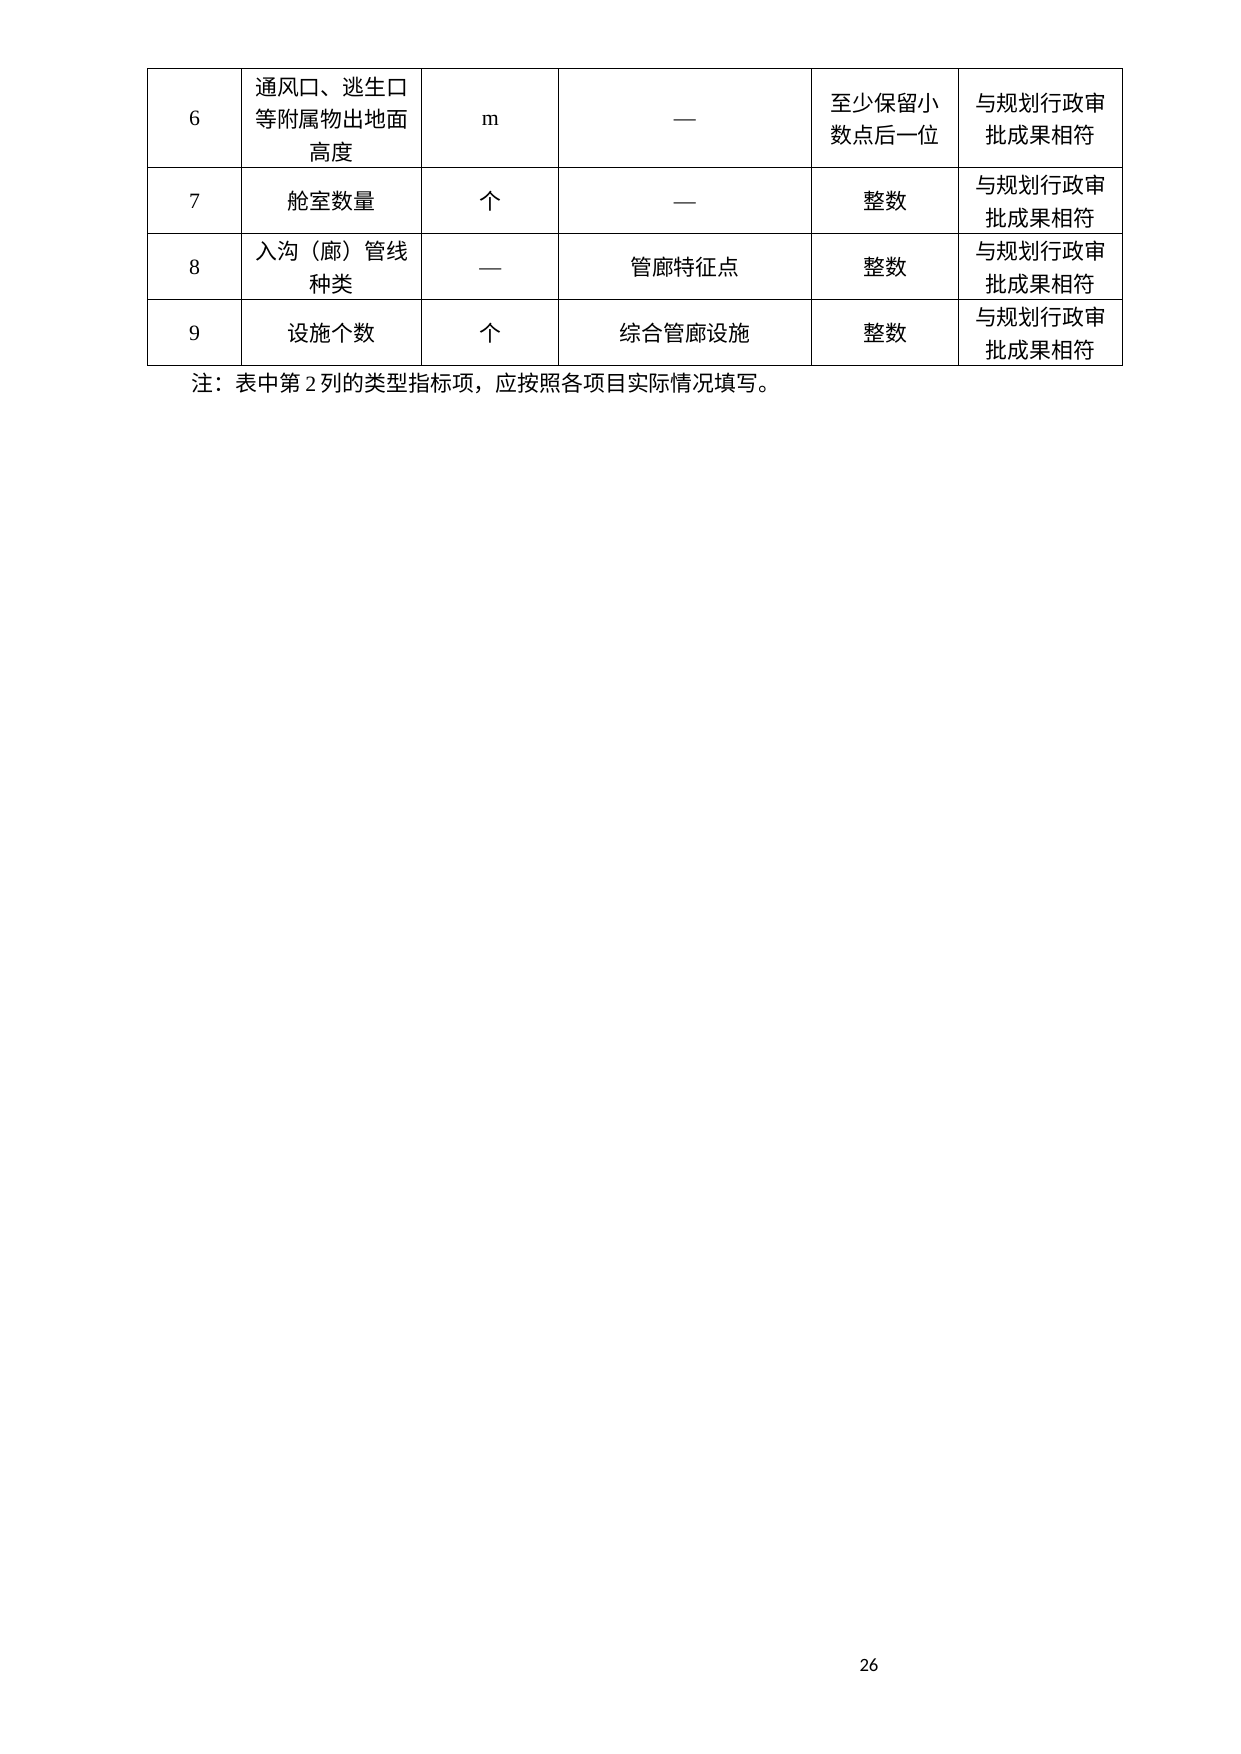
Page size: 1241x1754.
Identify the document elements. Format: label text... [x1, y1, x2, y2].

table_cell 舱室数量 [242, 168, 421, 233]
text 注：表中第2列的类型指标项，应按照各项目实际情况填写。 [148, 366, 1122, 397]
table_cell 至少保留小数点后一位 [812, 69, 958, 167]
table_cell 整数 [812, 168, 958, 233]
table_cell 9 [148, 300, 241, 365]
table_cell m [422, 69, 558, 167]
table_cell — [559, 168, 811, 233]
table_cell 6 [148, 69, 241, 167]
table_cell 与规划行政审批成果相符 [959, 300, 1122, 365]
table_cell 8 [148, 234, 241, 299]
table_cell 个 [422, 168, 558, 233]
table_cell — [422, 234, 558, 299]
table_cell 入沟（廊）管线种类 [242, 234, 421, 299]
table_cell 7 [148, 168, 241, 233]
table_cell 整数 [812, 300, 958, 365]
table_cell — [559, 69, 811, 167]
table_cell 个 [422, 300, 558, 365]
table_cell 与规划行政审批成果相符 [959, 234, 1122, 299]
table_cell 综合管廊设施 [559, 300, 811, 365]
table_cell 通风口、逃生口等附属物出地面高度 [242, 69, 421, 167]
table_cell 与规划行政审批成果相符 [959, 168, 1122, 233]
table_cell 整数 [812, 234, 958, 299]
table_cell 与规划行政审批成果相符 [959, 69, 1122, 167]
table_cell 管廊特征点 [559, 234, 811, 299]
table_cell 设施个数 [242, 300, 421, 365]
